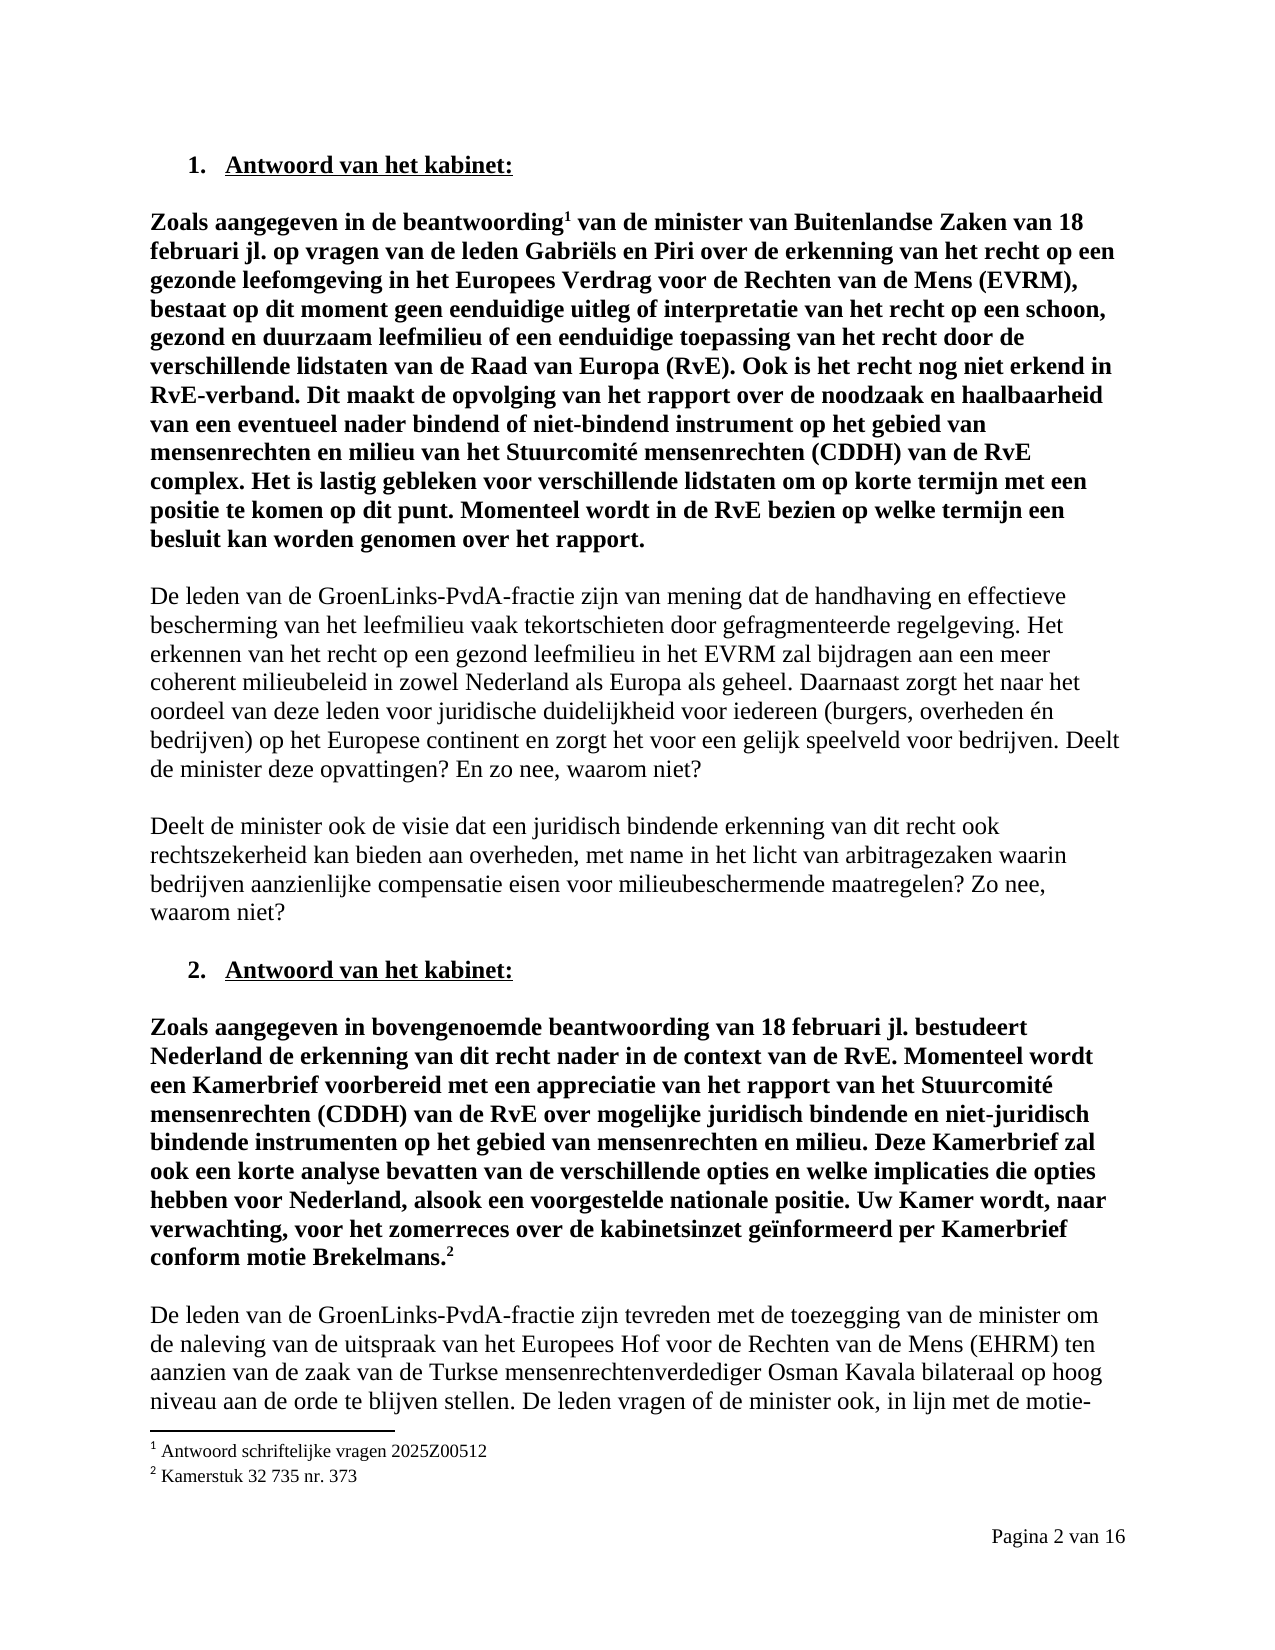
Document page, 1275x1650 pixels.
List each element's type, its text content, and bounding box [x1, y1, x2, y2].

text Zoals aangegeven in de beantwoording van de minister van Buitenlandse Zaken van 18 februari jl. op vragen van de leden Gabriëls en Piri over de erkenning van het recht op een gezonde leefomgeving in het Europees Verdrag voor de Rechten van de Mens (EVRM), bestaat op dit moment geen eenduidige uitleg of interpretatie van het recht op een schoon, gezond en duurzaam leefmilieu of een eenduidige toepassing van het recht door de verschillende lidstaten van de Raad van Europa (RvE). Ook is het recht nog niet erkend in RvE-verband. Dit maakt de opvolging van het rapport over de noodzaak en haalbaarheid van een eventueel nader bindend of niet-bindend instrument op het gebied van mensenrechten en milieu van het Stuurcomité mensenrechten (CDDH) van de RvE complex. Het is lastig gebleken voor verschillende lidstaten om op korte termijn met een positie te komen op dit punt. Momenteel wordt in de RvE bezien op welke termijn een besluit kan worden genomen over het rapport. [150, 207, 1125, 552]
text De leden van de GroenLinks-PvdA-fractie zijn van mening dat de handhaving en effectieve bescherming van het leefmilieu vaak tekortschieten door gefragmenteerde regelgeving. Het erkennen van het recht op een gezond leefmilieu in het EVRM zal bijdragen aan een meer coherent milieubeleid in zowel Nederland als Europa als geheel. Daarnaast zorgt het naar het oordeel van deze leden voor juridische duidelijkheid voor iedereen (burgers, overheden én bedrijven) op het Europese continent en zorgt het voor een gelijk speelveld voor bedrijven. Deelt de minister deze opvattingen? En zo nee, waarom niet? [150, 581, 1125, 782]
list Antwoord van het kabinet: [187, 955, 1125, 984]
list Antwoord van het kabinet: [187, 150, 1125, 179]
text Deelt de minister ook de visie dat een juridisch bindende erkenning van dit recht ook rechtszekerheid kan bieden aan overheden, met name in het licht van arbitragezaken waarin bedrijven aanzienlijke compensatie eisen voor milieubeschermende maatregelen? Zo nee, waarom niet? [150, 811, 1125, 926]
text Zoals aangegeven in bovengenoemde beantwoording van 18 februari jl. bestudeert Nederland de erkenning van dit recht nader in de context van de RvE. Momenteel wordt een Kamerbrief voorbereid met een appreciatie van het rapport van het Stuurcomité mensenrechten (CDDH) van de RvE over mogelijke juridisch bindende en niet-juridisch bindende instrumenten op het gebied van mensenrechten en milieu. Deze Kamerbrief zal ook een korte analyse bevatten van de verschillende opties en welke implicaties die opties hebben voor Nederland, alsook een voorgestelde nationale positie. Uw Kamer wordt, naar verwachting, voor het zomerreces over de kabinetsinzet geïnformeerd per Kamerbrief conform motie Brekelmans. [150, 1012, 1125, 1271]
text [150, 1300, 1125, 1415]
